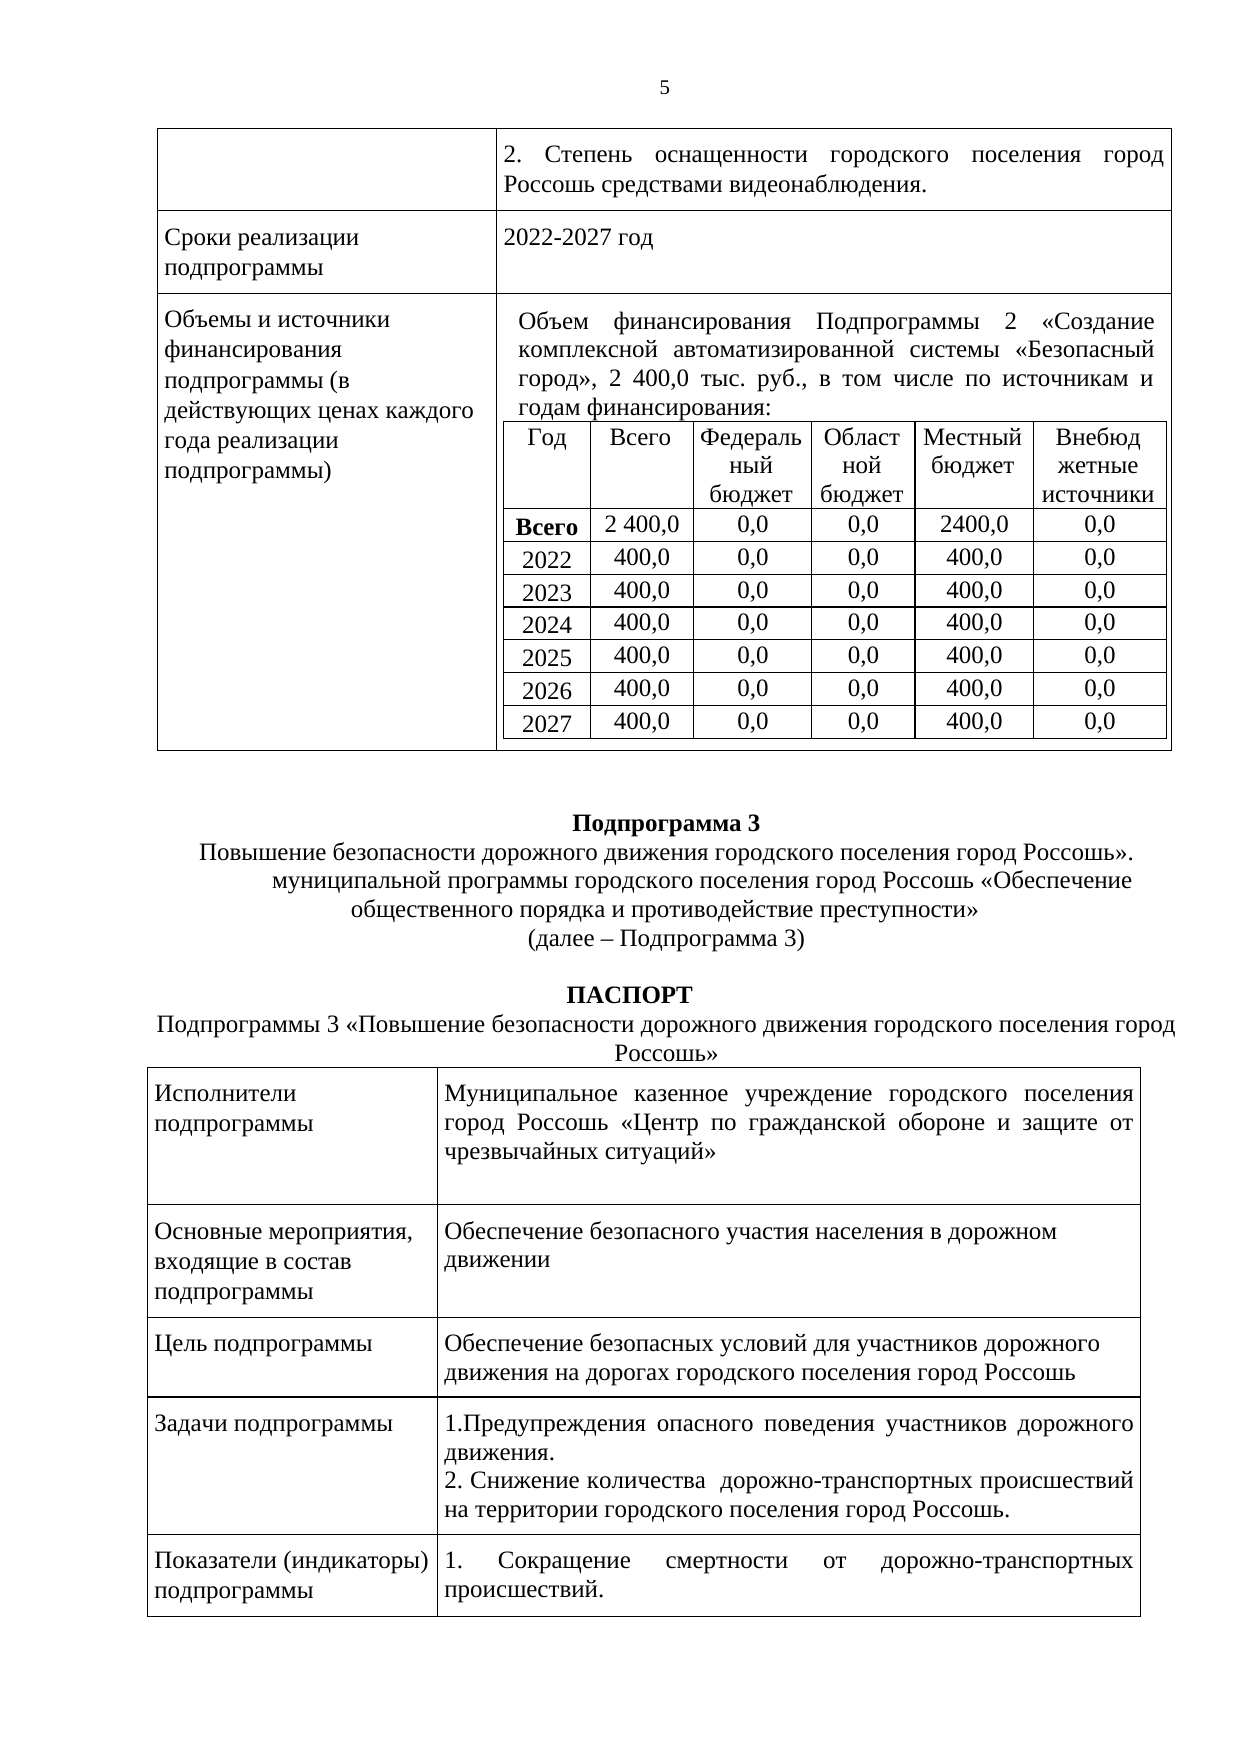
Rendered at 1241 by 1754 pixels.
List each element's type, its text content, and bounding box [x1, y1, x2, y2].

table_cell Объемы и источники финансирования подпрограммы (в действующих ценах каждого года реализации подпрограммы) [158, 294, 496, 749]
text муниципальной программы городского поселения город Россошь «Обеспечение общественного порядка и противодействие преступности» [148, 866, 1181, 923]
table_cell Задачи подпрограммы [148, 1398, 437, 1534]
table_header Муниципальное казенное учреждение городского поселения город Россошь «Центр по гражданской обороне и защите от чрезвычайных ситуаций» [438, 1068, 1140, 1204]
text Повышение безопасности дорожного движения городского поселения город Россошь». [151, 837, 1181, 866]
table_cell Обеспечение безопасных условий для участников дорожного движения на дорогах городского поселения город Россошь [438, 1318, 1140, 1396]
table_cell 2022-2027 год [497, 211, 1171, 293]
table_cell Основные мероприятия, входящие в состав подпрограммы [148, 1205, 437, 1317]
table_cell 1.Предупреждения опасного поведения участников дорожного движения. 2. Снижение количества дорожно-транспортных происшествий на территории городского поселения город Россошь. [438, 1398, 1140, 1534]
text (далее – Подпрограмма 3) [151, 923, 1181, 952]
table_cell [497, 294, 1171, 749]
table_header Исполнители подпрограммы [148, 1068, 437, 1204]
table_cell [148, 1535, 437, 1616]
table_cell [497, 129, 1171, 210]
table_cell Цель подпрограммы [148, 1318, 437, 1396]
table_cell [158, 129, 496, 210]
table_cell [438, 1535, 1140, 1616]
text ПАСПОРТ [148, 981, 1181, 1009]
text Подпрограммы 3 «Повышение безопасности дорожного движения городского поселения город Россошь» [151, 1009, 1181, 1067]
table_cell Сроки реализации подпрограммы [158, 211, 496, 293]
text Подпрограмма 3 [151, 808, 1181, 837]
table_cell Обеспечение безопасного участия населения в дорожном движении [438, 1205, 1140, 1317]
